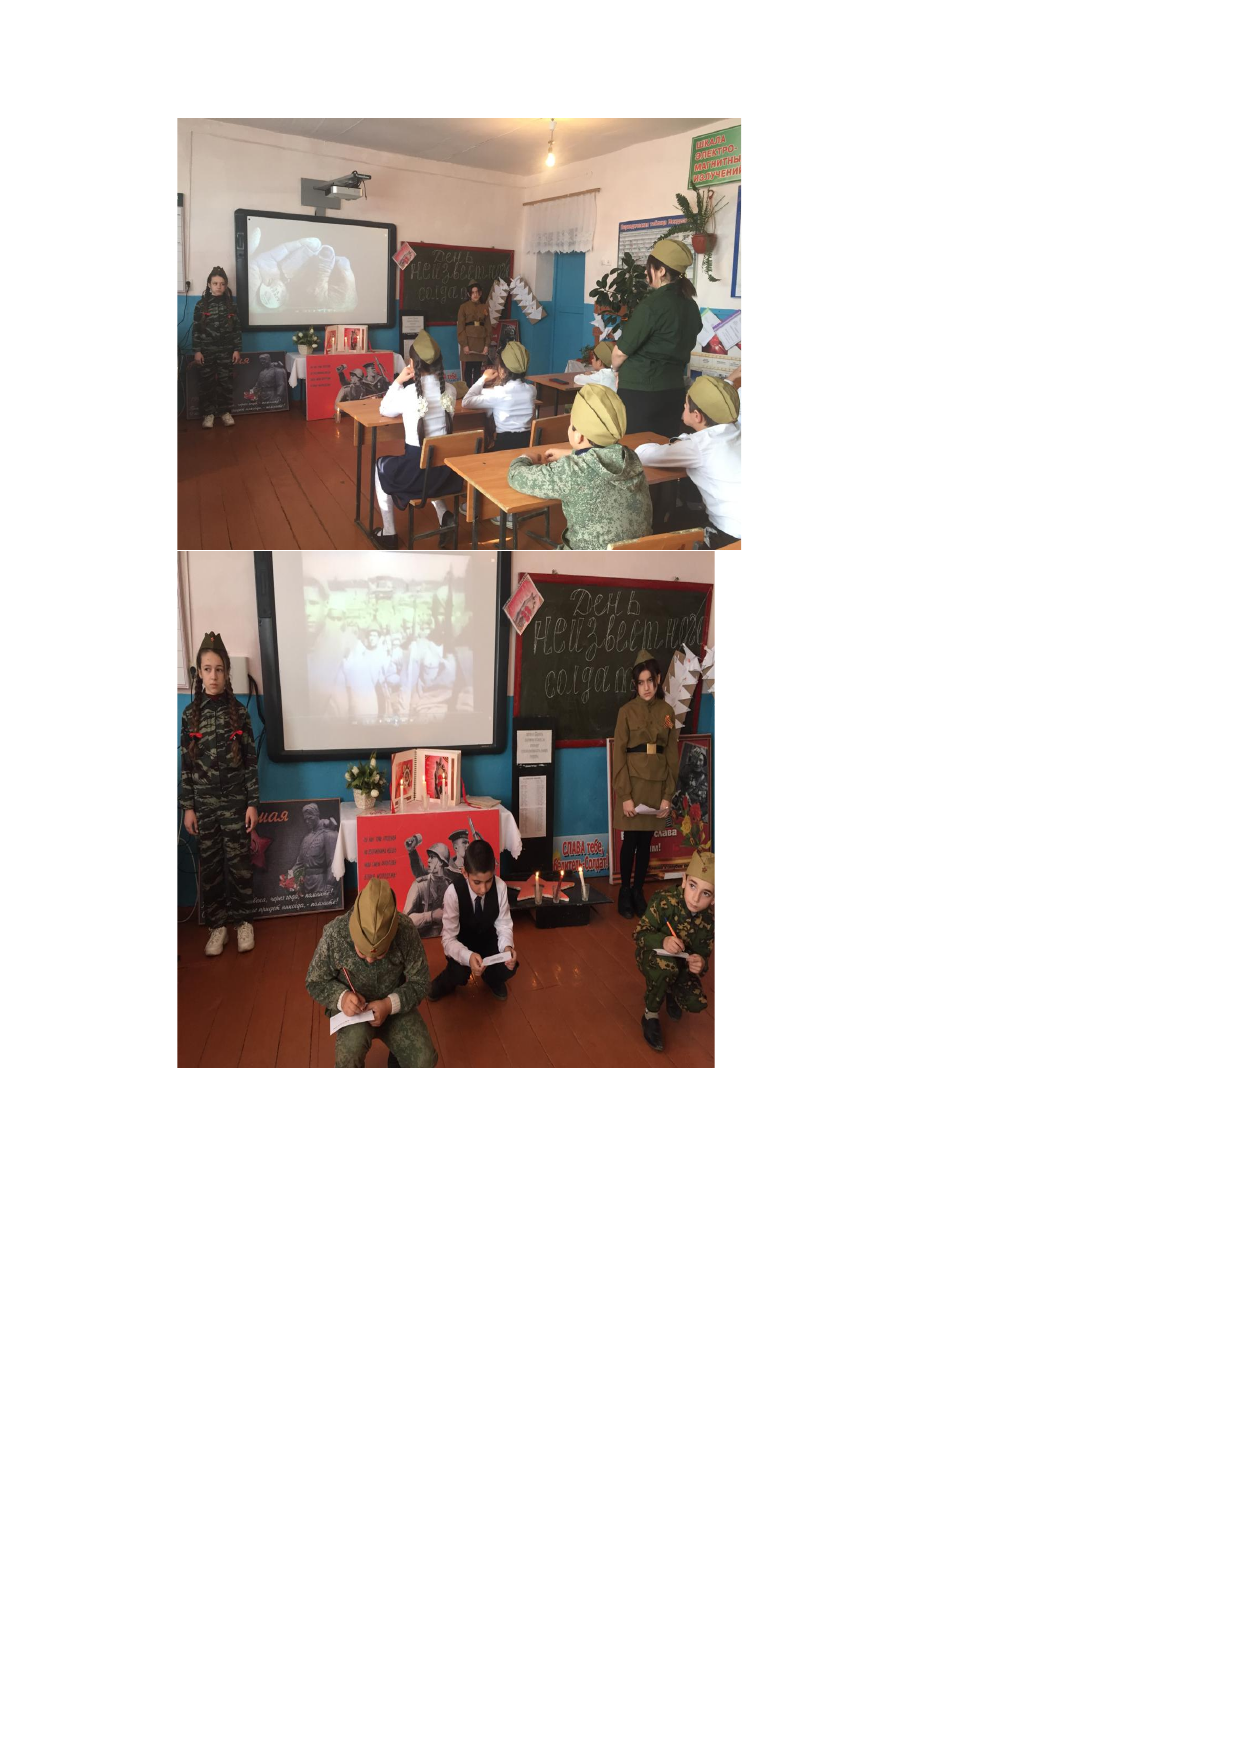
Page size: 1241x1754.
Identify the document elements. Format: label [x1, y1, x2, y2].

picture [177, 551, 715, 1068]
picture [177, 118, 742, 550]
